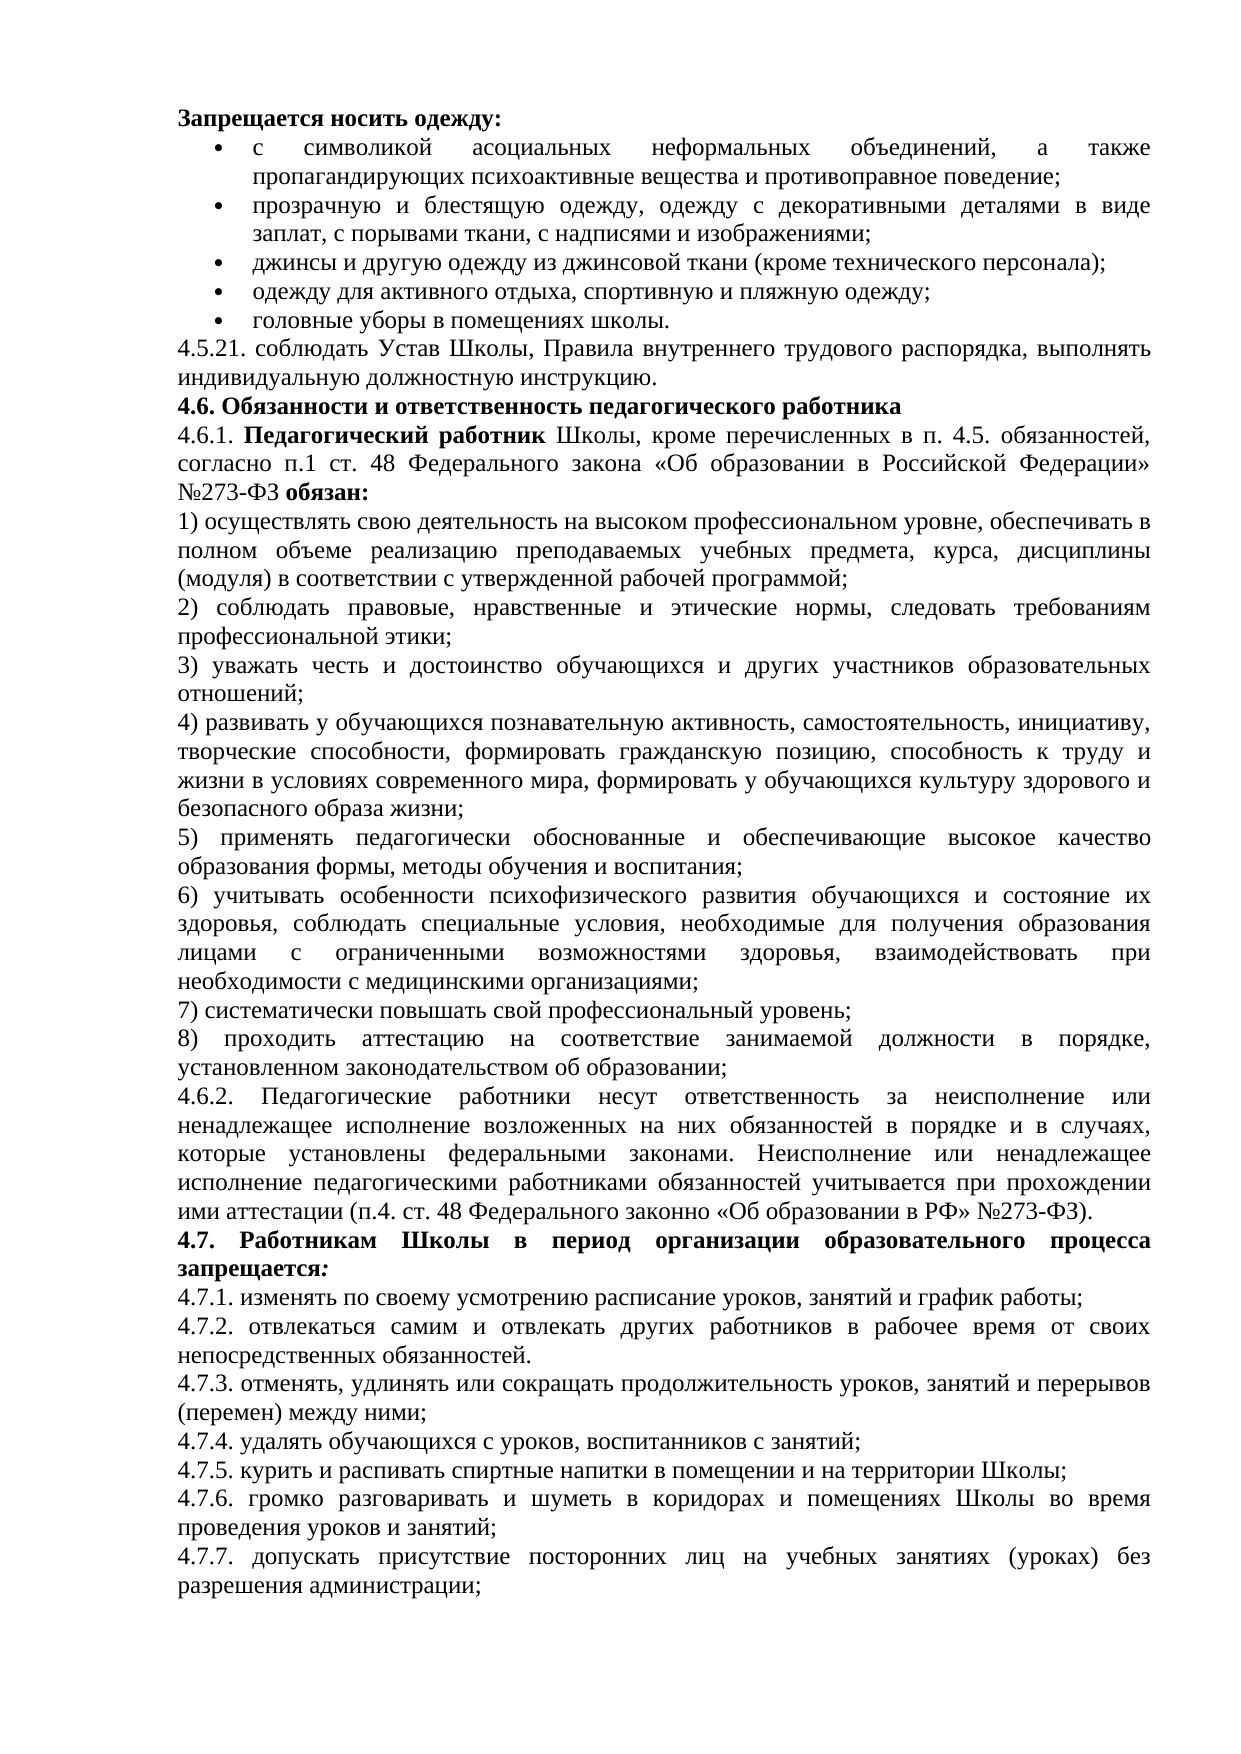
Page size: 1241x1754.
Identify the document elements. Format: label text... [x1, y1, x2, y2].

text 4) развивать у обучающихся познавательную активность, самостоятельность, инициативу, творческие способности, формировать гражданскую позицию, способность к труду и жизни в условиях современного мира, формировать у обучающихся культуру здорового и безопасного образа жизни; [177, 707, 1152, 822]
text 8) проходить аттестацию на соответствие занимаемой должности в порядке, установленном законодательством об образовании; [177, 1023, 1152, 1081]
text 4.6.1. Педагогический работник Школы, кроме перечисленных в п. 4.5. обязанностей, согласно п.1 ст. 48 Федерального закона «Об образовании в Российской Федерации» №273-ФЗ обязан: [177, 420, 1152, 506]
list одежду для активного отдыха, спортивную и пляжную одежду; [215, 276, 1152, 305]
text 4.6. Обязанности и ответственность педагогического работника [177, 391, 1152, 420]
text 4.7. Работникам Школы в период организации образовательного процесса запрещается: [177, 1225, 1152, 1282]
text 5) применять педагогически обоснованные и обеспечивающие высокое качество образования формы, методы обучения и воспитания; [177, 822, 1152, 880]
list головные уборы в помещениях школы. [215, 305, 1152, 333]
text 4.7.7. допускать присутствие посторонних лиц на учебных занятиях (уроках) без разрешения администрации; [177, 1541, 1152, 1598]
text 4.5.21. соблюдать Устав Школы, Правила внутреннего трудового распорядка, выполнять индивидуальную должностную инструкцию. [177, 333, 1152, 391]
text 2) соблюдать правовые, нравственные и этические нормы, следовать требованиям профессиональной этики; [177, 592, 1152, 650]
list джинсы и другую одежду из джинсовой ткани (кроме технического персонала); [215, 247, 1152, 276]
text 4.7.3. отменять, удлинять или сокращать продолжительность уроков, занятий и перерывов (перемен) между ними; [177, 1368, 1152, 1426]
text 4.7.6. громко разговаривать и шуметь в коридорах и помещениях Школы во время проведения уроков и занятий; [177, 1483, 1152, 1541]
text 4.6.2. Педагогические работники несут ответственность за неисполнение или ненадлежащее исполнение возложенных на них обязанностей в порядке и в случаях, которые установлены федеральными законами. Неисполнение или ненадлежащее исполнение педагогическими работниками обязанностей учитывается при прохождении ими аттестации (п.4. ст. 48 Федерального законно «Об образовании в РФ» №273-ФЗ). [177, 1081, 1152, 1225]
text 4.7.5. курить и распивать спиртные напитки в помещении и на территории Школы; [177, 1455, 1152, 1483]
text 7) систематически повышать свой профессиональный уровень; [177, 995, 1152, 1023]
list с символикой асоциальных неформальных объединений, а также пропагандирующих психоактивные вещества и противоправное поведение; [215, 132, 1152, 190]
text 4.7.4. удалять обучающихся с уроков, воспитанников с занятий; [177, 1426, 1152, 1455]
text 3) уважать честь и достоинство обучающихся и других участников образовательных отношений; [177, 650, 1152, 707]
text Запрещается носить одежду: [177, 103, 1152, 132]
text 4.7.2. отвлекаться самим и отвлекать других работников в рабочее время от своих непосредственных обязанностей. [177, 1311, 1152, 1368]
text 4.7.1. изменять по своему усмотрению расписание уроков, занятий и график работы; [177, 1282, 1152, 1311]
text 1) осуществлять свою деятельность на высоком профессиональном уровне, обеспечивать в полном объеме реализацию преподаваемых учебных предмета, курса, дисциплины (модуля) в соответствии с утвержденной рабочей программой; [177, 506, 1152, 592]
list прозрачную и блестящую одежду, одежду с декоративными деталями в виде заплат, с порывами ткани, с надписями и изображениями; [215, 190, 1152, 247]
text 6) учитывать особенности психофизического развития обучающихся и состояние их здоровья, соблюдать специальные условия, необходимые для получения образования лицами с ограниченными возможностями здоровья, взаимодействовать при необходимости с медицинскими организациями; [177, 880, 1152, 995]
